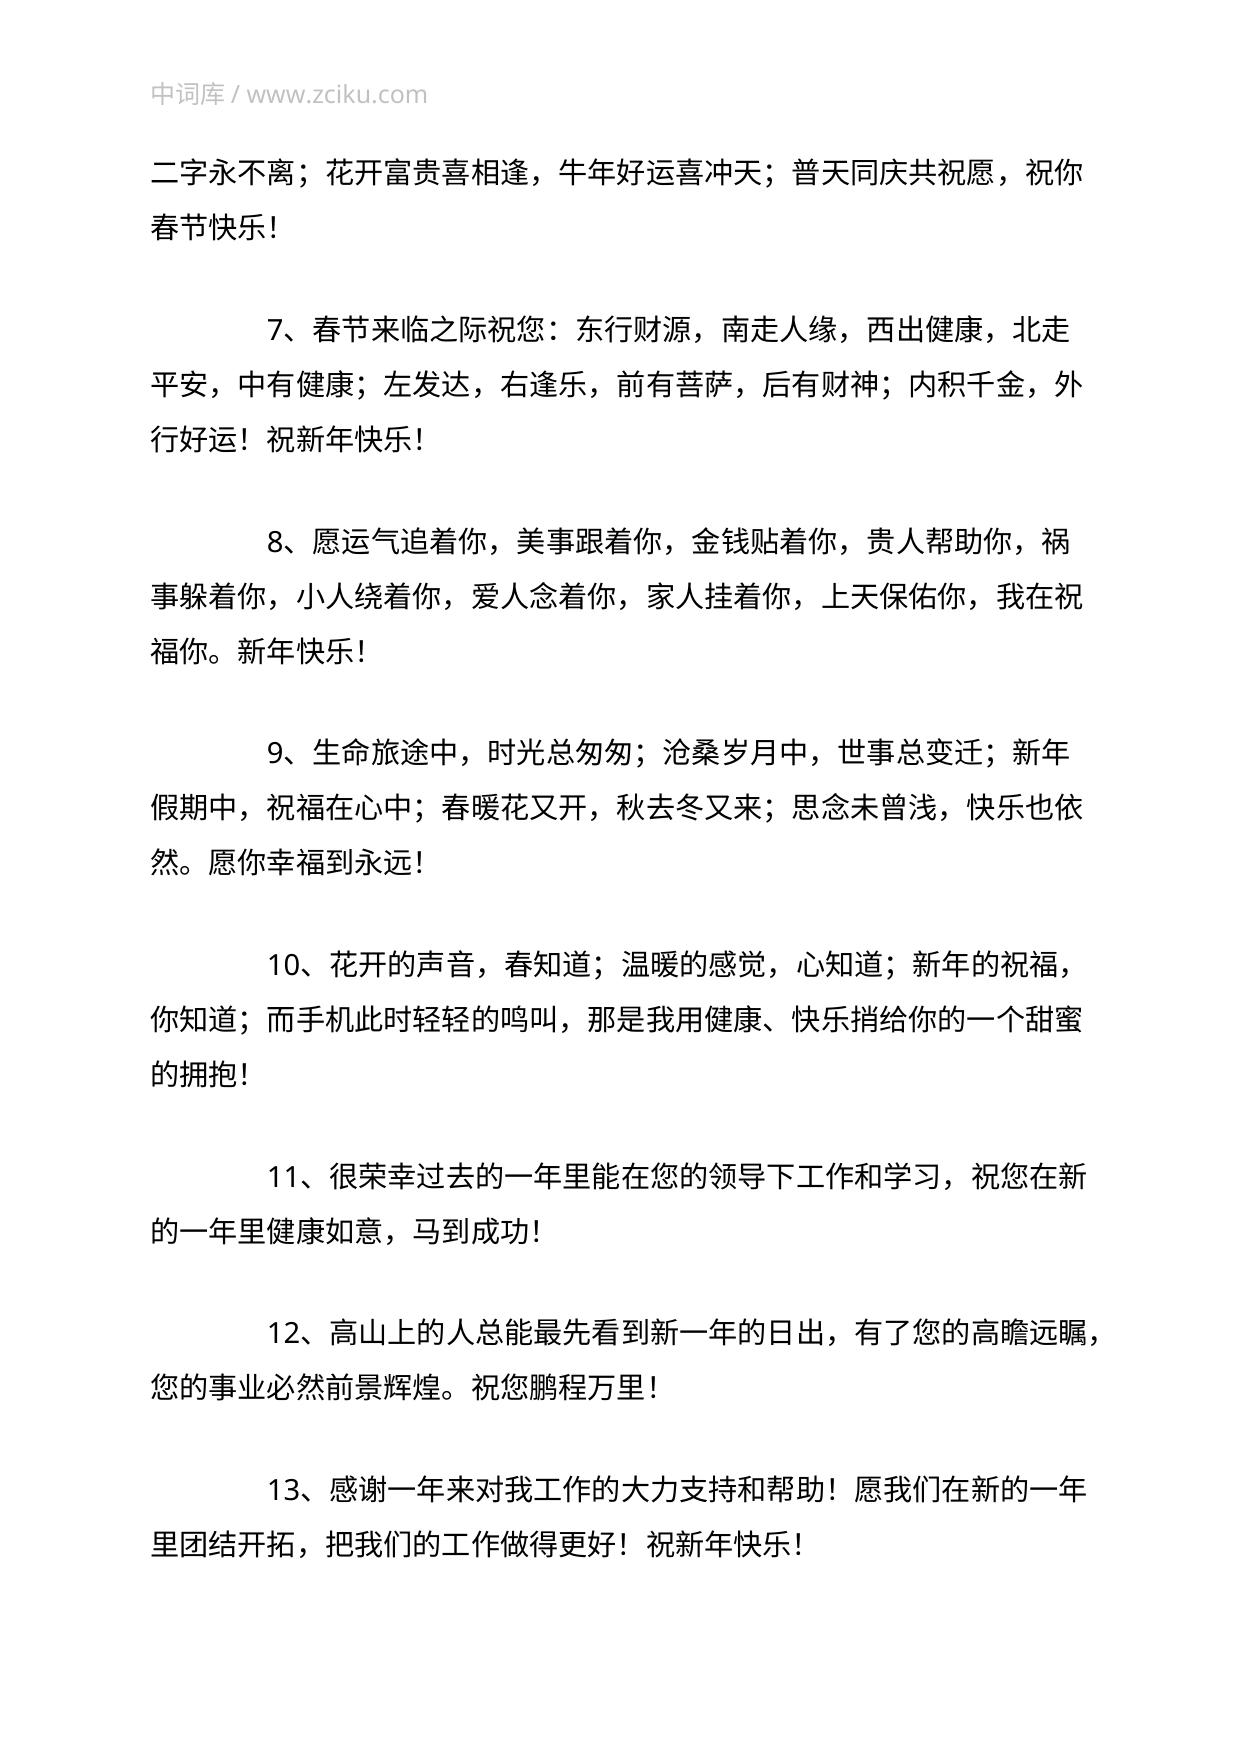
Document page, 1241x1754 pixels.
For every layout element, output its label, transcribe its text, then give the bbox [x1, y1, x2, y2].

text 11、很荣幸过去的一年里能在您的领导下工作和学习，祝您在新的一年里健康如意，马到成功！ [150, 1153, 1090, 1251]
text 13、感谢一年来对我工作的大力支持和帮助！愿我们在新的一年里团结开拓，把我们的工作做得更好！祝新年快乐！ [150, 1467, 1090, 1564]
text 9、生命旅途中，时光总匆匆；沧桑岁月中，世事总变迁；新年假期中，祝福在心中；春暖花又开，秋去冬又来；思念未曾浅，快乐也依然。愿你幸福到永远！ [150, 730, 1090, 882]
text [150, 150, 1090, 247]
text 12、高山上的人总能最先看到新一年的日出，有了您的高瞻远瞩，您的事业必然前景辉煌。祝您鹏程万里！ [150, 1310, 1090, 1407]
text 7、春节来临之际祝您：东行财源，南走人缘，西出健康，北走平安，中有健康；左发达，右逢乐，前有菩萨，后有财神；内积千金，外行好运！祝新年快乐！ [150, 307, 1090, 459]
text 10、花开的声音，春知道；温暖的感觉，心知道；新年的祝福，你知道；而手机此时轻轻的鸣叫，那是我用健康、快乐捎给你的一个甜蜜的拥抱！ [150, 942, 1090, 1094]
text 8、愿运气追着你，美事跟着你，金钱贴着你，贵人帮助你，祸事躲着你，小人绕着你，爱人念着你，家人挂着你，上天保佑你，我在祝福你。新年快乐！ [150, 518, 1090, 671]
